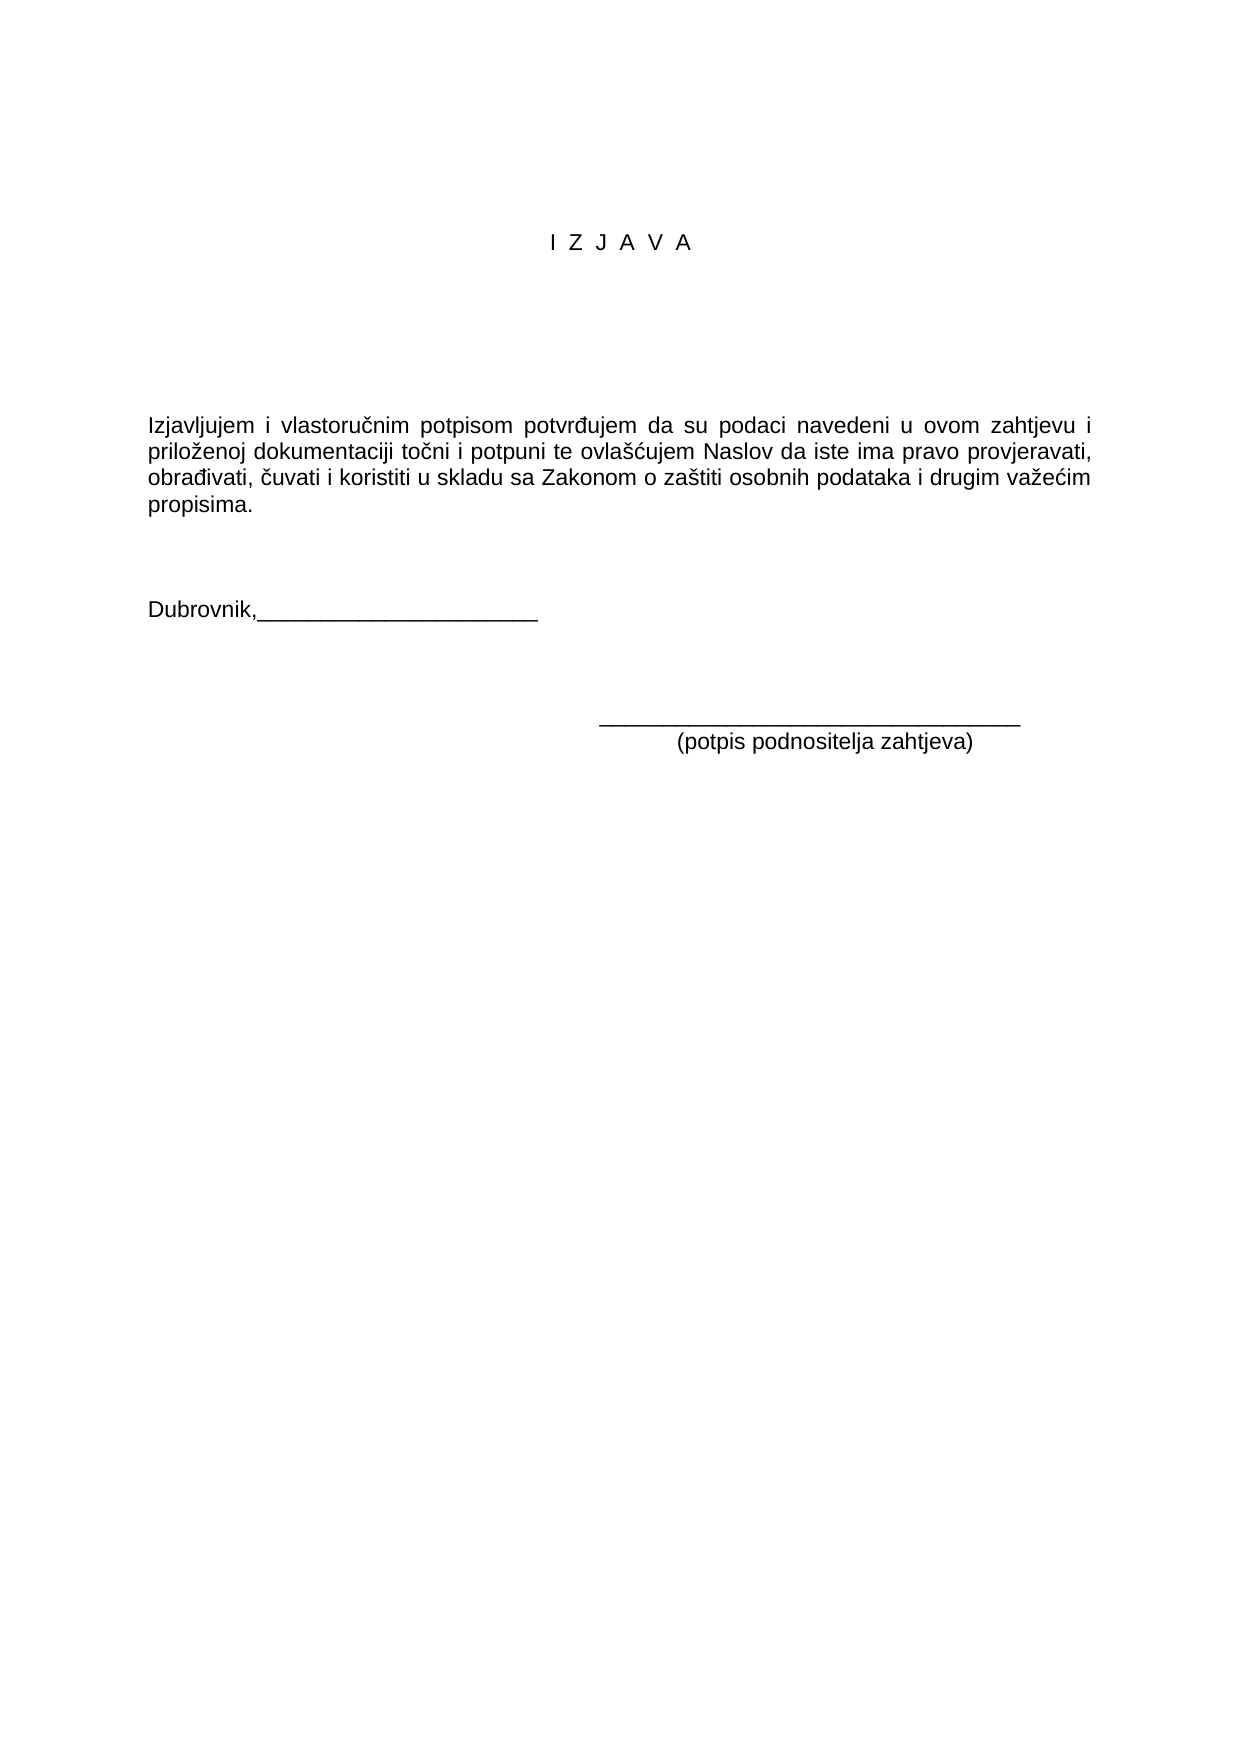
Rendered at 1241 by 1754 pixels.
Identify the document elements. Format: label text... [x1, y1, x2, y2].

text Izjavljujem i vlastoručnim potpisom potvrđujem da su podaci navedeni u ovom zahtjevu i priloženoj dokumentaciji točni i potpuni te ovlašćujem Naslov da iste ima pravo provjeravati, obrađivati, čuvati i koristiti u skladu sa Zakonom o zaštiti osobnih podataka i drugim važećim propisima. [148, 412, 1092, 517]
text Dubrovnik,______________________ [148, 596, 1092, 622]
text I Z J A V A [148, 229, 1092, 255]
text (potpis podnositelja zahtjeva) [148, 728, 1092, 754]
text _________________________________ [148, 701, 1092, 728]
